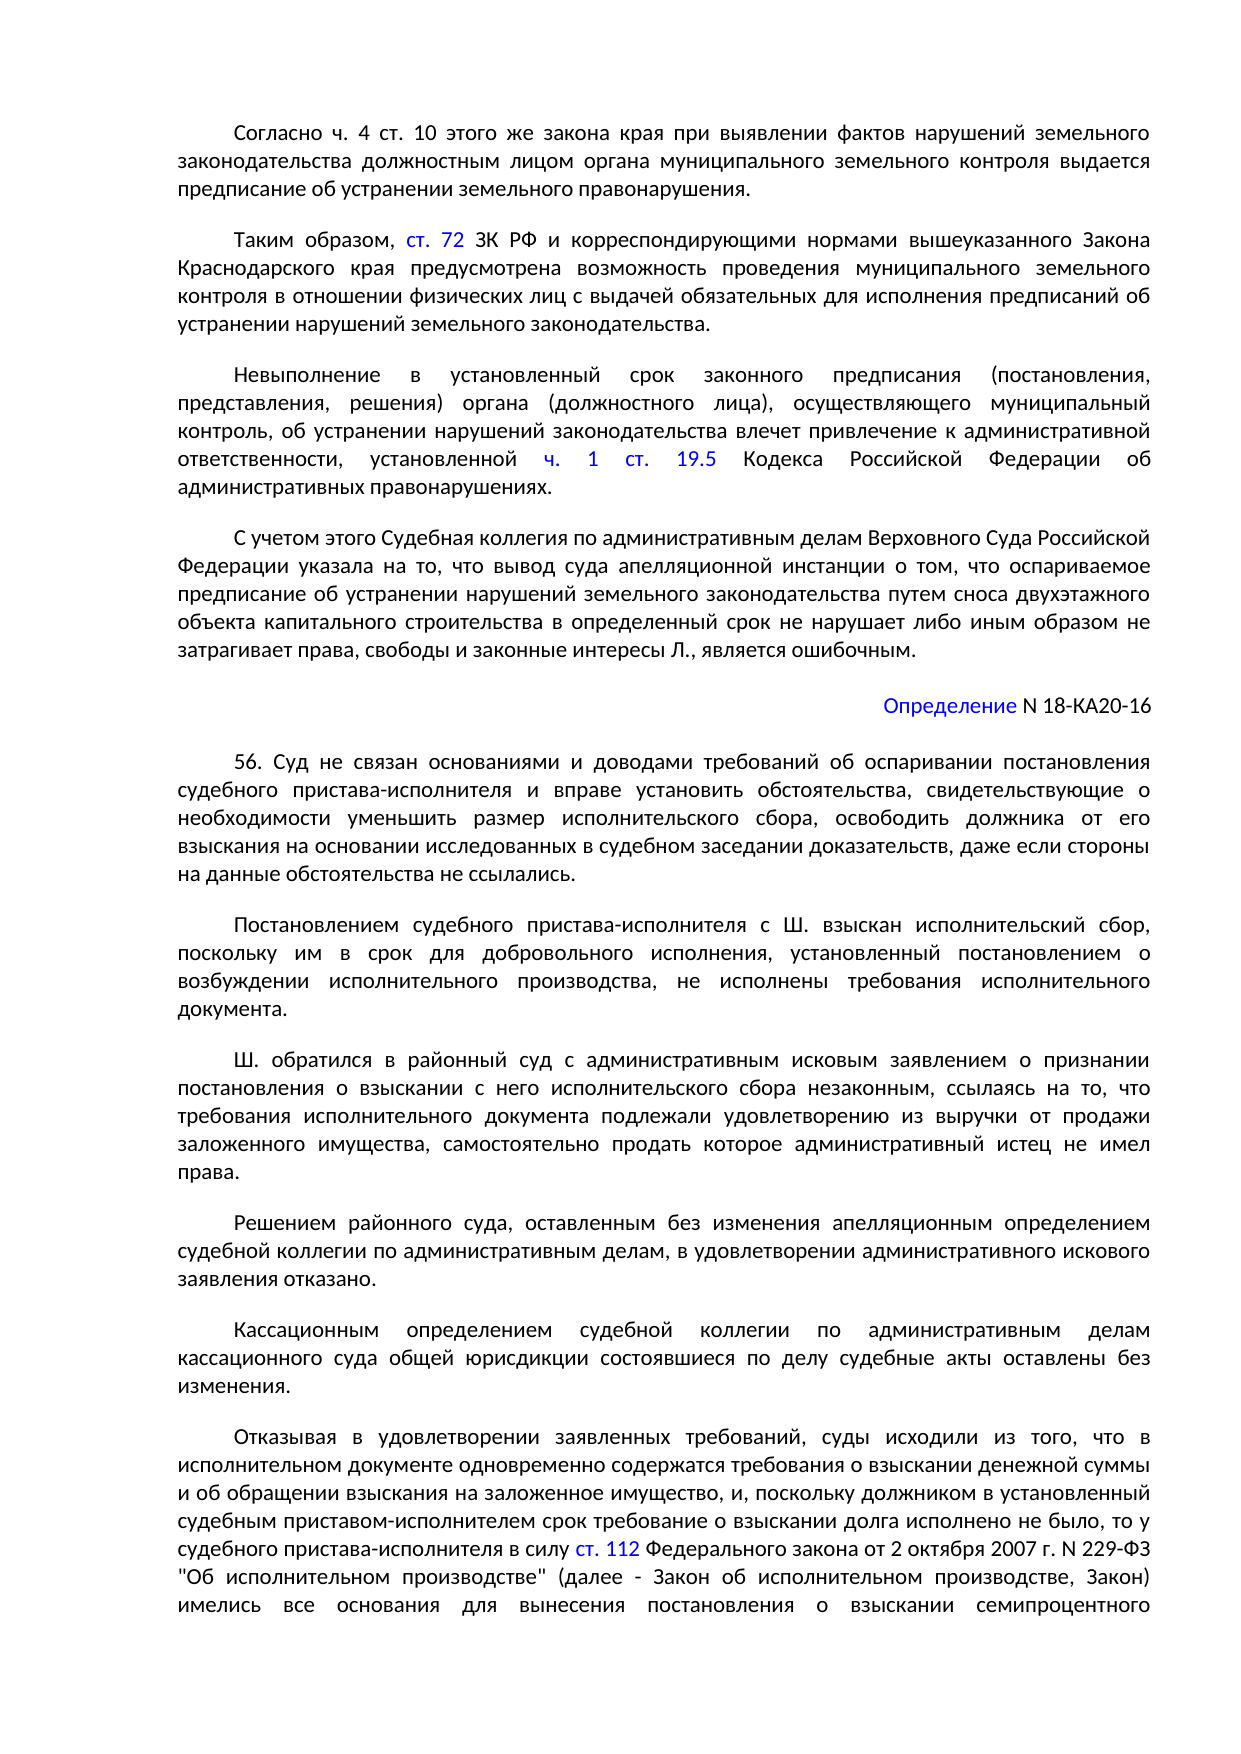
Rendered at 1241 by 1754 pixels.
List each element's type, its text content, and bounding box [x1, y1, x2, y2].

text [177, 1422, 1152, 1618]
text Невыполнение в установленный срок законного предписания (постановления, представления, решения) органа (должностного лица), осуществляющего муниципальный контроль, об устранении нарушений законодательства влечет привлечение к административной ответственности, установленной ч. 1 ст. 19.5 Кодекса Российской Федерации об административных правонарушениях. [177, 360, 1152, 500]
text Ш. обратился в районный суд с административным исковым заявлением о признании постановления о взыскании с него исполнительского сбора незаконным, ссылаясь на то, что требования исполнительного документа подлежали удовлетворению из выручки от продажи заложенного имущества, самостоятельно продать которое административный истец не имел права. [177, 1045, 1152, 1185]
text Таким образом, ст. 72 ЗК РФ и корреспондирующими нормами вышеуказанного Закона Краснодарского края предусмотрена возможность проведения муниципального земельного контроля в отношении физических лиц с выдачей обязательных для исполнения предписаний об устранении нарушений земельного законодательства. [177, 225, 1152, 337]
text Кассационным определением судебной коллегии по административным делам кассационного суда общей юрисдикции состоявшиеся по делу судебные акты оставлены без изменения. [177, 1315, 1152, 1399]
text 56. Суд не связан основаниями и доводами требований об оспаривании постановления судебного пристава-исполнителя и вправе установить обстоятельства, свидетельствующие о необходимости уменьшить размер исполнительского сбора, освободить должника от его взыскания на основании исследованных в судебном заседании доказательств, даже если стороны на данные обстоятельства не ссылались. [177, 747, 1152, 887]
text Согласно ч. 4 ст. 10 этого же закона края при выявлении фактов нарушений земельного законодательства должностным лицом органа муниципального земельного контроля выдается предписание об устранении земельного правонарушения. [177, 118, 1152, 202]
text Постановлением судебного пристава-исполнителя с Ш. взыскан исполнительский сбор, поскольку им в срок для добровольного исполнения, установленный постановлением о возбуждении исполнительного производства, не исполнены требования исполнительного документа. [177, 910, 1152, 1022]
text С учетом этого Судебная коллегия по административным делам Верховного Суда Российской Федерации указала на то, что вывод суда апелляционной инстанции о том, что оспариваемое предписание об устранении нарушений земельного законодательства путем сноса двухэтажного объекта капитального строительства в определенный срок не нарушает либо иным образом не затрагивает права, свободы и законные интересы Л., является ошибочным. [177, 523, 1152, 663]
text Определение N 18-КА20-16 [177, 691, 1152, 719]
text Решением районного суда, оставленным без изменения апелляционным определением судебной коллегии по административным делам, в удовлетворении административного искового заявления отказано. [177, 1208, 1152, 1292]
